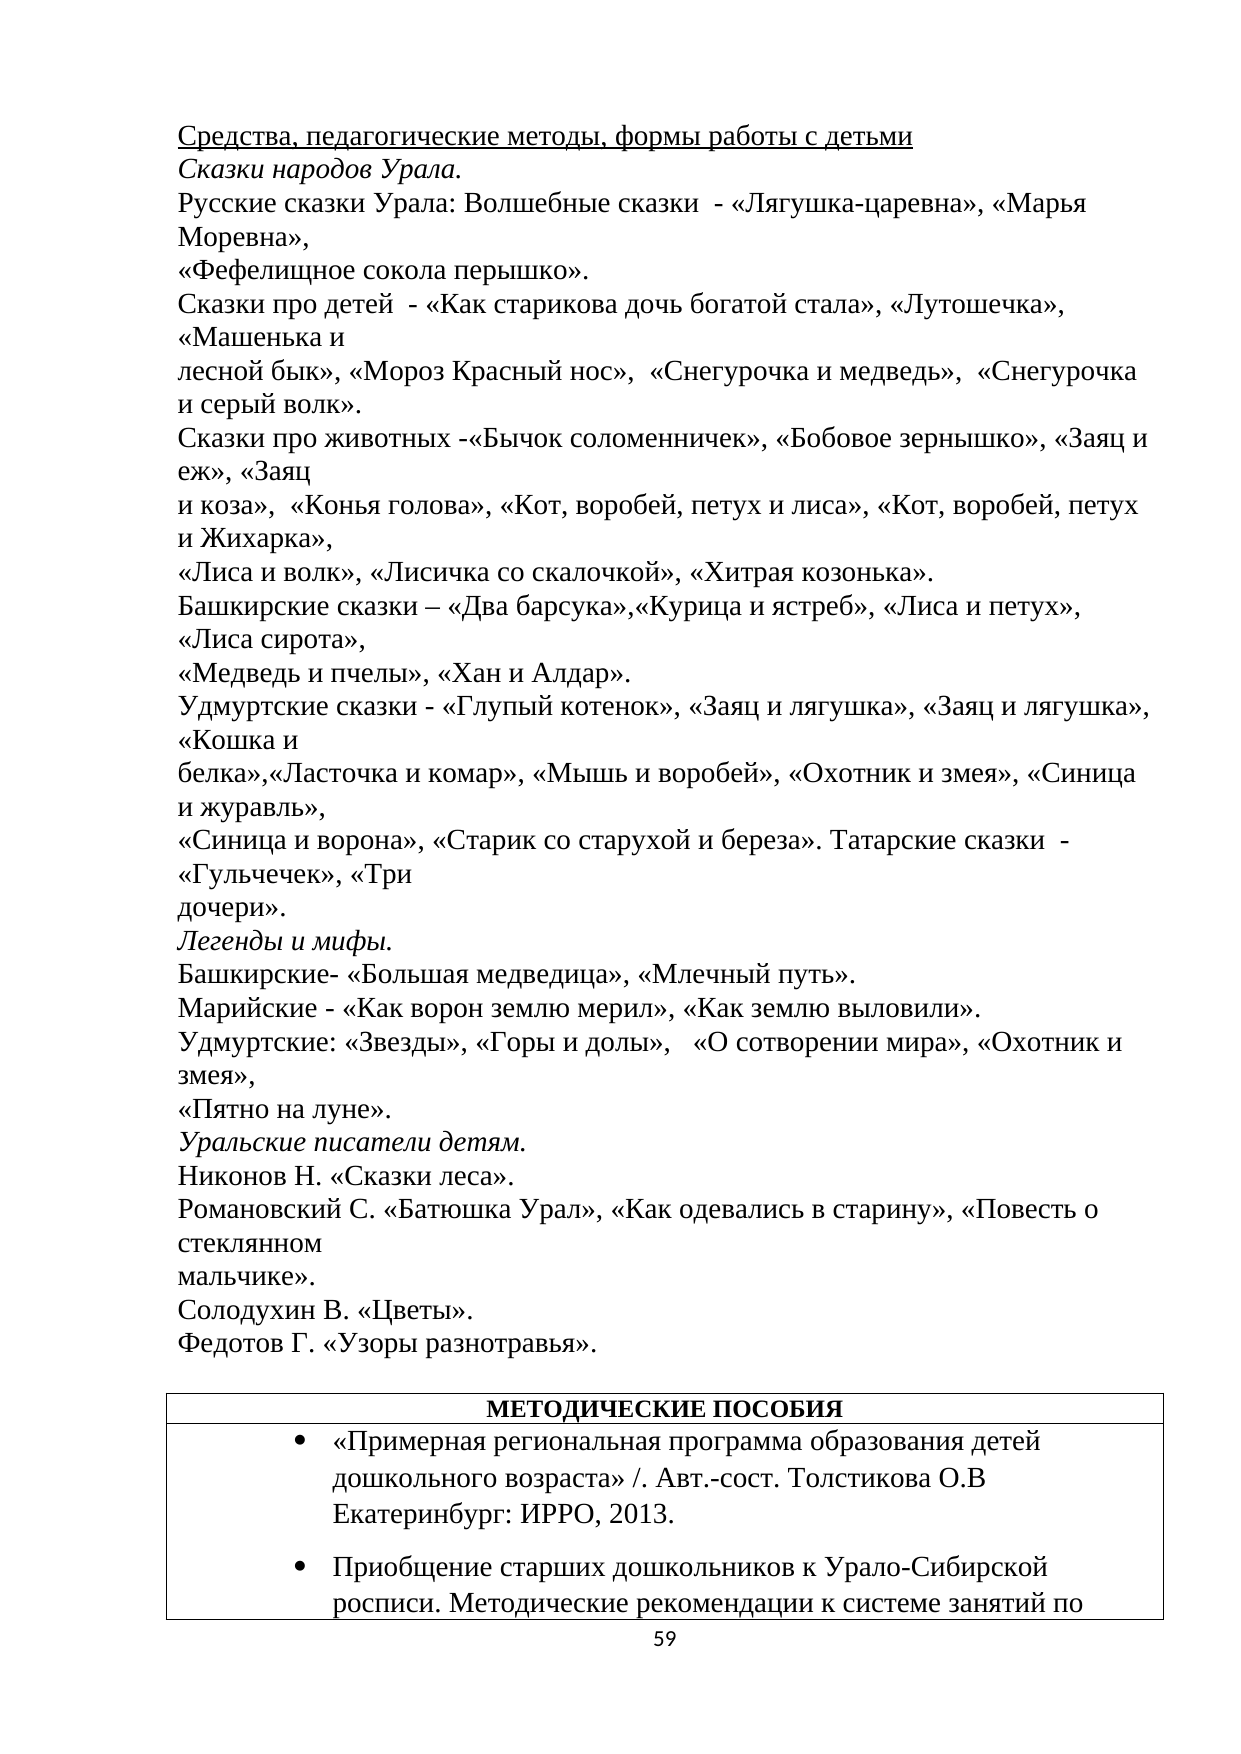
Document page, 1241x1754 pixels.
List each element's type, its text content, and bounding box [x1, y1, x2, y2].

text Никонов Н. «Сказки леса». [177, 1158, 1152, 1191]
text Романовский С. «Батюшка Урал», «Как одевались в старину», «Повесть о стеклянном [177, 1191, 1152, 1258]
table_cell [167, 1424, 1163, 1618]
text Уральские писатели детям. [177, 1124, 1152, 1158]
text «Пятно на луне». [177, 1091, 1152, 1124]
text Башкирские- «Большая медведица», «Млечный путь». [177, 957, 1152, 990]
text Средства, педагогические методы, формы работы с детьми [177, 118, 1152, 152]
text белка»,«Ласточка и комар», «Мышь и воробей», «Охотник и змея», «Синица и журавль», [177, 755, 1152, 822]
text Удмуртские сказки - «Глупый котенок», «Заяц и лягушка», «Заяц и лягушка», «Кошка и [177, 688, 1152, 755]
text мальчике». [177, 1258, 1152, 1292]
text Сказки народов Урала. [177, 152, 1152, 185]
text лесной бык», «Мороз Красный нос», «Снегурочка и медведь», «Снегурочка и серый волк». [177, 353, 1152, 420]
text Марийские - «Как ворон землю мерил», «Как землю выловили». [177, 990, 1152, 1024]
text «Лиса и волк», «Лисичка со скалочкой», «Хитрая козонька». [177, 554, 1152, 588]
text Легенды и мифы. [177, 923, 1152, 957]
text «Фефелищное сокола перышко». [177, 252, 1152, 286]
text «Синица и ворона», «Старик со старухой и береза». Татарские сказки - «Гульчечек», «Три [177, 822, 1152, 889]
text Федотов Г. «Узоры разнотравья». [177, 1326, 1152, 1359]
text дочери». [177, 889, 1152, 923]
text Удмуртские: «Звезды», «Горы и долы», «О сотворении мира», «Охотник и змея», [177, 1024, 1152, 1091]
text и коза», «Конья голова», «Кот, воробей, петух и лиса», «Кот, воробей, петух и Жихарка», [177, 487, 1152, 554]
text Русские сказки Урала: Волшебные сказки - «Лягушка-царевна», «Марья Моревна», [177, 185, 1152, 252]
text «Медведь и пчелы», «Хан и Алдар». [177, 655, 1152, 688]
text Башкирские сказки – «Два барсука»,«Курица и ястреб», «Лиса и петух», «Лиса сирота», [177, 588, 1152, 655]
text Сказки про детей - «Как старикова дочь богатой стала», «Лутошечка», «Машенька и [177, 286, 1152, 353]
text Солодухин В. «Цветы». [177, 1292, 1152, 1326]
text Сказки про животных -«Бычок соломенничек», «Бобовое зернышко», «Заяц и еж», «Заяц [177, 420, 1152, 487]
table_header МЕТОДИЧЕСКИЕ ПОСОБИЯ [167, 1394, 1163, 1422]
